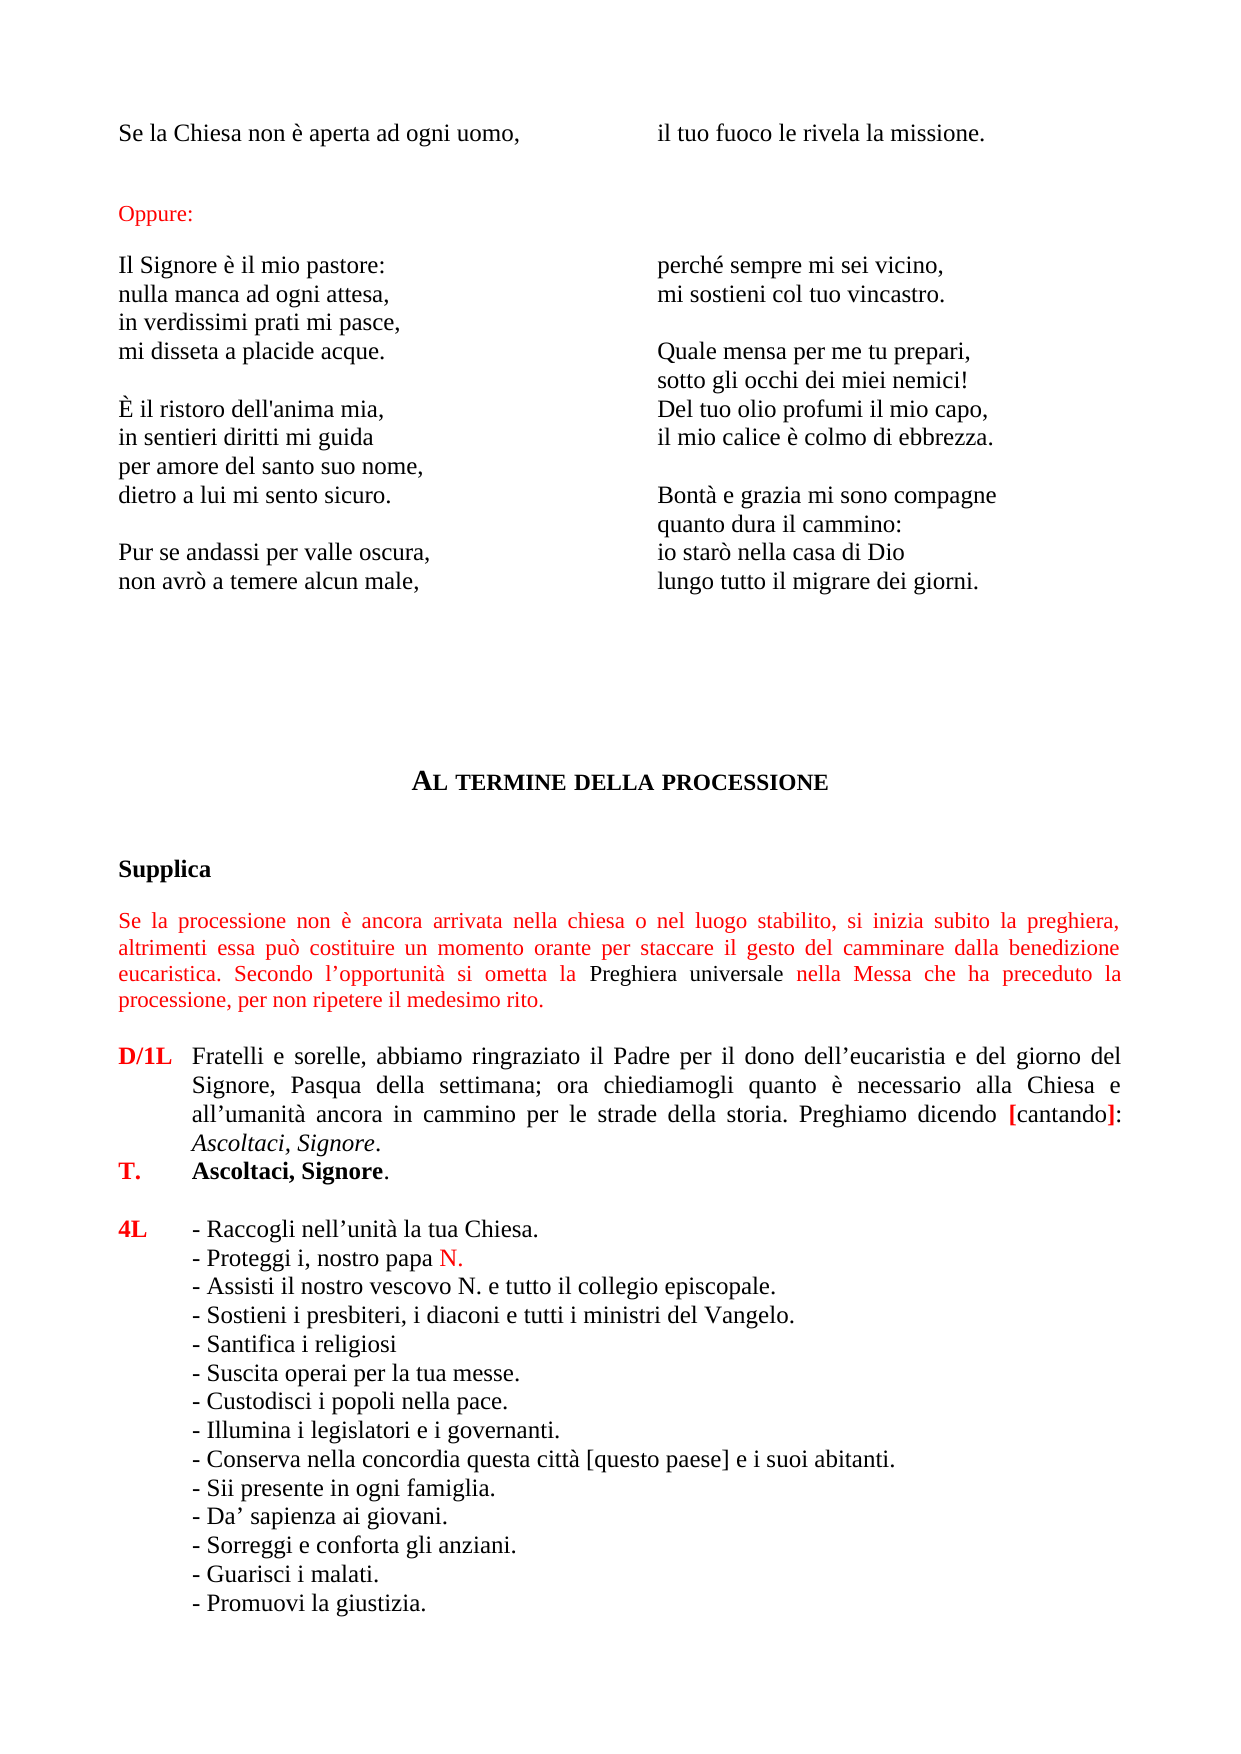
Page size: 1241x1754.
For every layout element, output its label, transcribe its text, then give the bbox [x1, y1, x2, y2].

text - Conserva nella concordia questa città [questo paese] e i suoi abitanti. [118, 1444, 1122, 1473]
text Bontà e grazia mi sono compagne [657, 480, 1122, 509]
text mi sostieni col tuo vincastro. [657, 279, 1122, 307]
text dietro a lui mi sento sicuro. [118, 480, 583, 509]
text Del tuo olio profumi il mio capo, [657, 394, 1122, 422]
text il mio calice è colmo di ebbrezza. [657, 422, 1122, 451]
text 4L - Raccogli nell’unità la tua Chiesa. [118, 1214, 1122, 1243]
text - Proteggi i, nostro papa N. [118, 1243, 1122, 1271]
text io starò nella casa di Dio [657, 537, 1122, 566]
text in sentieri diritti mi guida [118, 422, 583, 451]
text - Da’ sapienza ai giovani. [118, 1501, 1122, 1530]
text Il Signore è il mio pastore: [118, 250, 583, 279]
text - Illumina i legislatori e i governanti. [118, 1415, 1122, 1444]
text perché sempre mi sei vicino, [657, 250, 1122, 279]
text Se la Chiesa non è aperta ad ogni uomo, [118, 118, 583, 147]
text - Promuovi la giustizia. [118, 1588, 1122, 1616]
subtitle Al termine della processione [118, 763, 1122, 797]
text non avrò a temere alcun male, [118, 566, 583, 595]
text - Sorreggi e conforta gli anziani. [118, 1530, 1122, 1559]
text È il ristoro dell'anima mia, [118, 394, 583, 422]
text - Custodisci i popoli nella pace. [118, 1386, 1122, 1415]
text - Suscita operai per la tua messe. [118, 1358, 1122, 1386]
text Pur se andassi per valle oscura, [118, 537, 583, 566]
text il tuo fuoco le rivela la missione. [657, 118, 1122, 147]
text Quale mensa per me tu prepari, [657, 336, 1122, 365]
text sotto gli occhi dei miei nemici! [657, 365, 1122, 394]
text nulla manca ad ogni attesa, [118, 279, 583, 307]
text D/1L Fratelli e sorelle, abbiamo ringraziato il Padre per il dono dell’eucaristia e del giorno del Signore, Pasqua della settimana; ora chiediamogli quanto è necessario alla Chiesa e all’umanità ancora in cammino per le strade della storia. Preghiamo dicendo [cantando]: Ascoltaci, Signore. [118, 1041, 1122, 1156]
text lungo tutto il migrare dei giorni. [657, 566, 1122, 595]
text - Santifica i religiosi [118, 1329, 1122, 1358]
text mi disseta a placide acque. [118, 336, 583, 365]
text T. Ascoltaci, Signore. [118, 1156, 1122, 1185]
text quanto dura il cammino: [657, 509, 1122, 537]
text - Sii presente in ogni famiglia. [118, 1473, 1122, 1501]
subtitle Supplica [118, 854, 1122, 883]
text - Guarisci i malati. [118, 1559, 1122, 1588]
text - Assisti il nostro vescovo N. e tutto il collegio episcopale. [118, 1271, 1122, 1300]
text per amore del santo suo nome, [118, 451, 583, 480]
text Se la processione non è ancora arrivata nella chiesa o nel luogo stabilito, si inizia subito la preghiera, altrimenti essa può costituire un momento orante per staccare il gesto del camminare dalla benedizione eucaristica. Secondo l’opportunità si ometta la Preghiera universale nella Messa che ha preceduto la processione, per non ripetere il medesimo rito. [118, 907, 1122, 1013]
text Oppure: [118, 199, 1122, 226]
text in verdissimi prati mi pasce, [118, 307, 583, 336]
text - Sostieni i presbiteri, i diaconi e tutti i ministri del Vangelo. [118, 1300, 1122, 1329]
